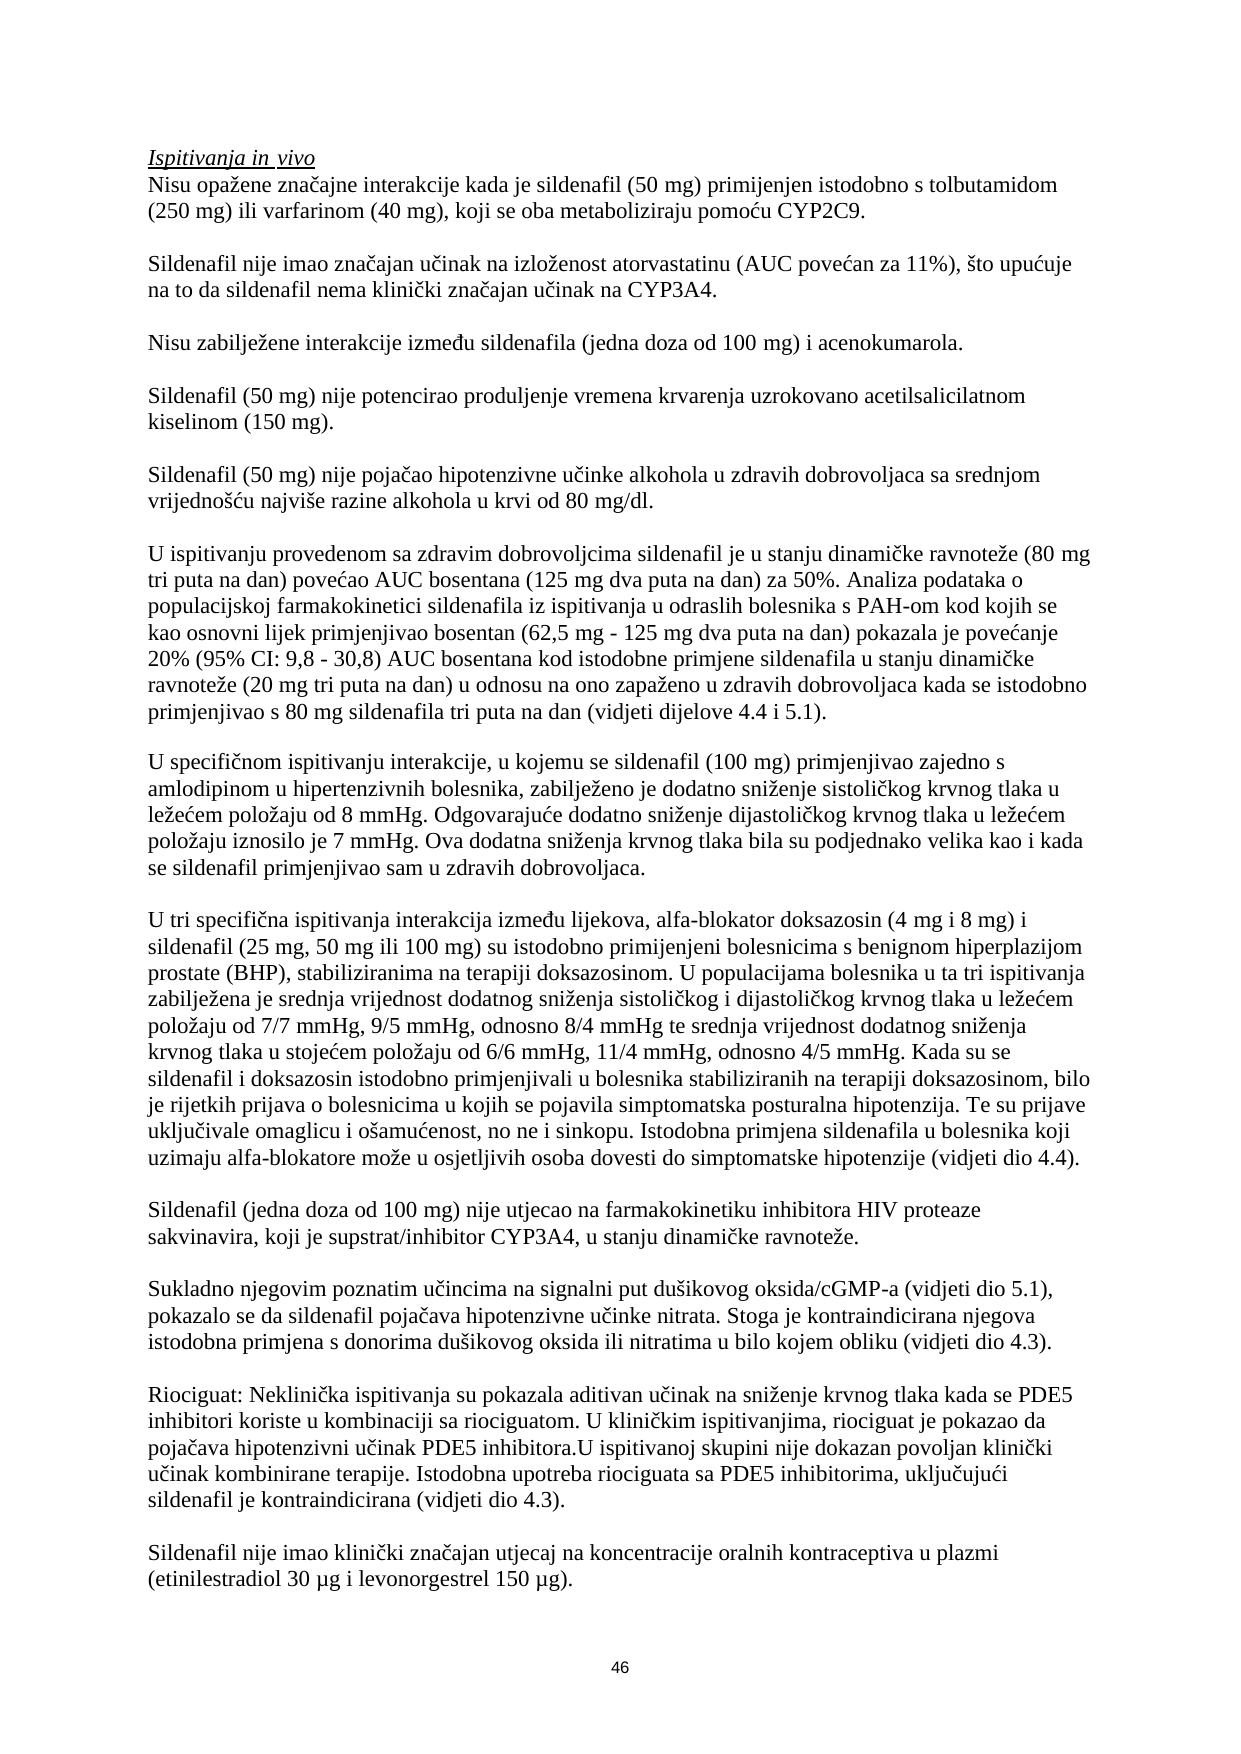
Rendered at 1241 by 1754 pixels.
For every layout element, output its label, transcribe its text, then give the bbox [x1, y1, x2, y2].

text Sildenafil (jedna doza od 100 mg) nije utjecao na farmakokinetiku inhibitora HIV proteaze sakvinavira, koji je supstrat/inhibitor CYP3A4, u stanju dinamičke ravnoteže. [148, 1196, 1093, 1249]
text Sildenafil nije imao značajan učinak na izloženost atorvastatinu (AUC povećan za 11%), što upućuje na to da sildenafil nema klinički značajan učinak na CYP3A4. [148, 250, 1093, 303]
text Nisu opažene značajne interakcije kada je sildenafil (50 mg) primijenjen istodobno s tolbutamidom (250 mg) ili varfarinom (40 mg), koji se oba metaboliziraju pomoću CYP2C9. [148, 171, 1093, 223]
text Nisu zabilježene interakcije između sildenafila (jedna doza od 100 mg) i acenokumarola. [148, 329, 1093, 355]
text Sildenafil (50 mg) nije pojačao hipotenzivne učinke alkohola u zdravih dobrovoljaca sa srednjom vrijednošću najviše razine alkohola u krvi od 80 mg/dl. [148, 461, 1093, 513]
text U ispitivanju provedenom sa zdravim dobrovoljcima sildenafil je u stanju dinamičke ravnoteže (80 mg tri puta na dan) povećao AUC bosentana (125 mg dva puta na dan) za 50%. Analiza podataka o populacijskoj farmakokinetici sildenafila iz ispitivanja u odraslih bolesnika s PAH-om kod kojih se kao osnovni lijek primjenjivao bosentan (62,5 mg - 125 mg dva puta na dan) pokazala je povećanje 20% (95% CI: 9,8 - 30,8) AUC bosentana kod istodobne primjene sildenafila u stanju dinamičke ravnoteže (20 mg tri puta na dan) u odnosu na ono zapaženo u zdravih dobrovoljaca kada se istodobno primjenjivao s 80 mg sildenafila tri puta na dan (vidjeti dijelove 4.4 i 5.1). [148, 540, 1093, 724]
text Riociguat: Neklinička ispitivanja su pokazala aditivan učinak na sniženje krvnog tlaka kada se PDE5 inhibitori koriste u kombinaciji sa riociguatom. U kliničkim ispitivanjima, riociguat je pokazao da pojačava hipotenzivni učinak PDE5 inhibitora.U ispitivanoj skupini nije dokazan povoljan klinički učinak kombinirane terapije. Istodobna upotreba riociguata sa PDE5 inhibitorima, uključujući sildenafil je kontraindicirana (vidjeti dio 4.3). [148, 1381, 1093, 1513]
text Sildenafil (50 mg) nije potencirao produljenje vremena krvarenja uzrokovano acetilsalicilatnom kiselinom (150 mg). [148, 382, 1093, 434]
text Sukladno njegovim poznatim učincima na signalni put dušikovog oksida/cGMP-a (vidjeti dio 5.1), pokazalo se da sildenafil pojačava hipotenzivne učinke nitrata. Stoga je kontraindicirana njegova istodobna primjena s donorima dušikovog oksida ili nitratima u bilo kojem obliku (vidjeti dio 4.3). [148, 1275, 1093, 1354]
text Sildenafil nije imao klinički značajan utjecaj na koncentracije oralnih kontraceptiva u plazmi (etinilestradiol 30 µg i levonorgestrel 150 µg). [148, 1539, 1093, 1592]
text U specifičnom ispitivanju interakcije, u kojemu se sildenafil (100 mg) primjenjivao zajedno s amlodipinom u hipertenzivnih bolesnika, zabilježeno je dodatno sniženje sistoličkog krvnog tlaka u ležećem položaju od 8 mmHg. Odgovarajuće dodatno sniženje dijastoličkog krvnog tlaka u ležećem položaju iznosilo je 7 mmHg. Ova dodatna sniženja krvnog tlaka bila su podjednako velika kao i kada se sildenafil primjenjivao sam u zdravih dobrovoljaca. [148, 748, 1093, 880]
text U tri specifična ispitivanja interakcija između lijekova, alfa-blokator doksazosin (4 mg i 8 mg) i sildenafil (25 mg, 50 mg ili 100 mg) su istodobno primijenjeni bolesnicima s benignom hiperplazijom prostate (BHP), stabiliziranima na terapiji doksazosinom. U populacijama bolesnika u ta tri ispitivanja zabilježena je srednja vrijednost dodatnog sniženja sistoličkog i dijastoličkog krvnog tlaka u ležećem položaju od 7/7 mmHg, 9/5 mmHg, odnosno 8/4 mmHg te srednja vrijednost dodatnog sniženja krvnog tlaka u stojećem položaju od 6/6 mmHg, 11/4 mmHg, odnosno 4/5 mmHg. Kada su se sildenafil i doksazosin istodobno primjenjivali u bolesnika stabiliziranih na terapiji doksazosinom, bilo je rijetkih prijava o bolesnicima u kojih se pojavila simptomatska posturalna hipotenzija. Te su prijave uključivale omaglicu i ošamućenost, no ne i sinkopu. Istodobna primjena sildenafila u bolesnika koji uzimaju alfa-blokatore može u osjetljivih osoba dovesti do simptomatske hipotenzije (vidjeti dio 4.4). [148, 906, 1093, 1170]
text Ispitivanja in vivo [148, 144, 1093, 171]
